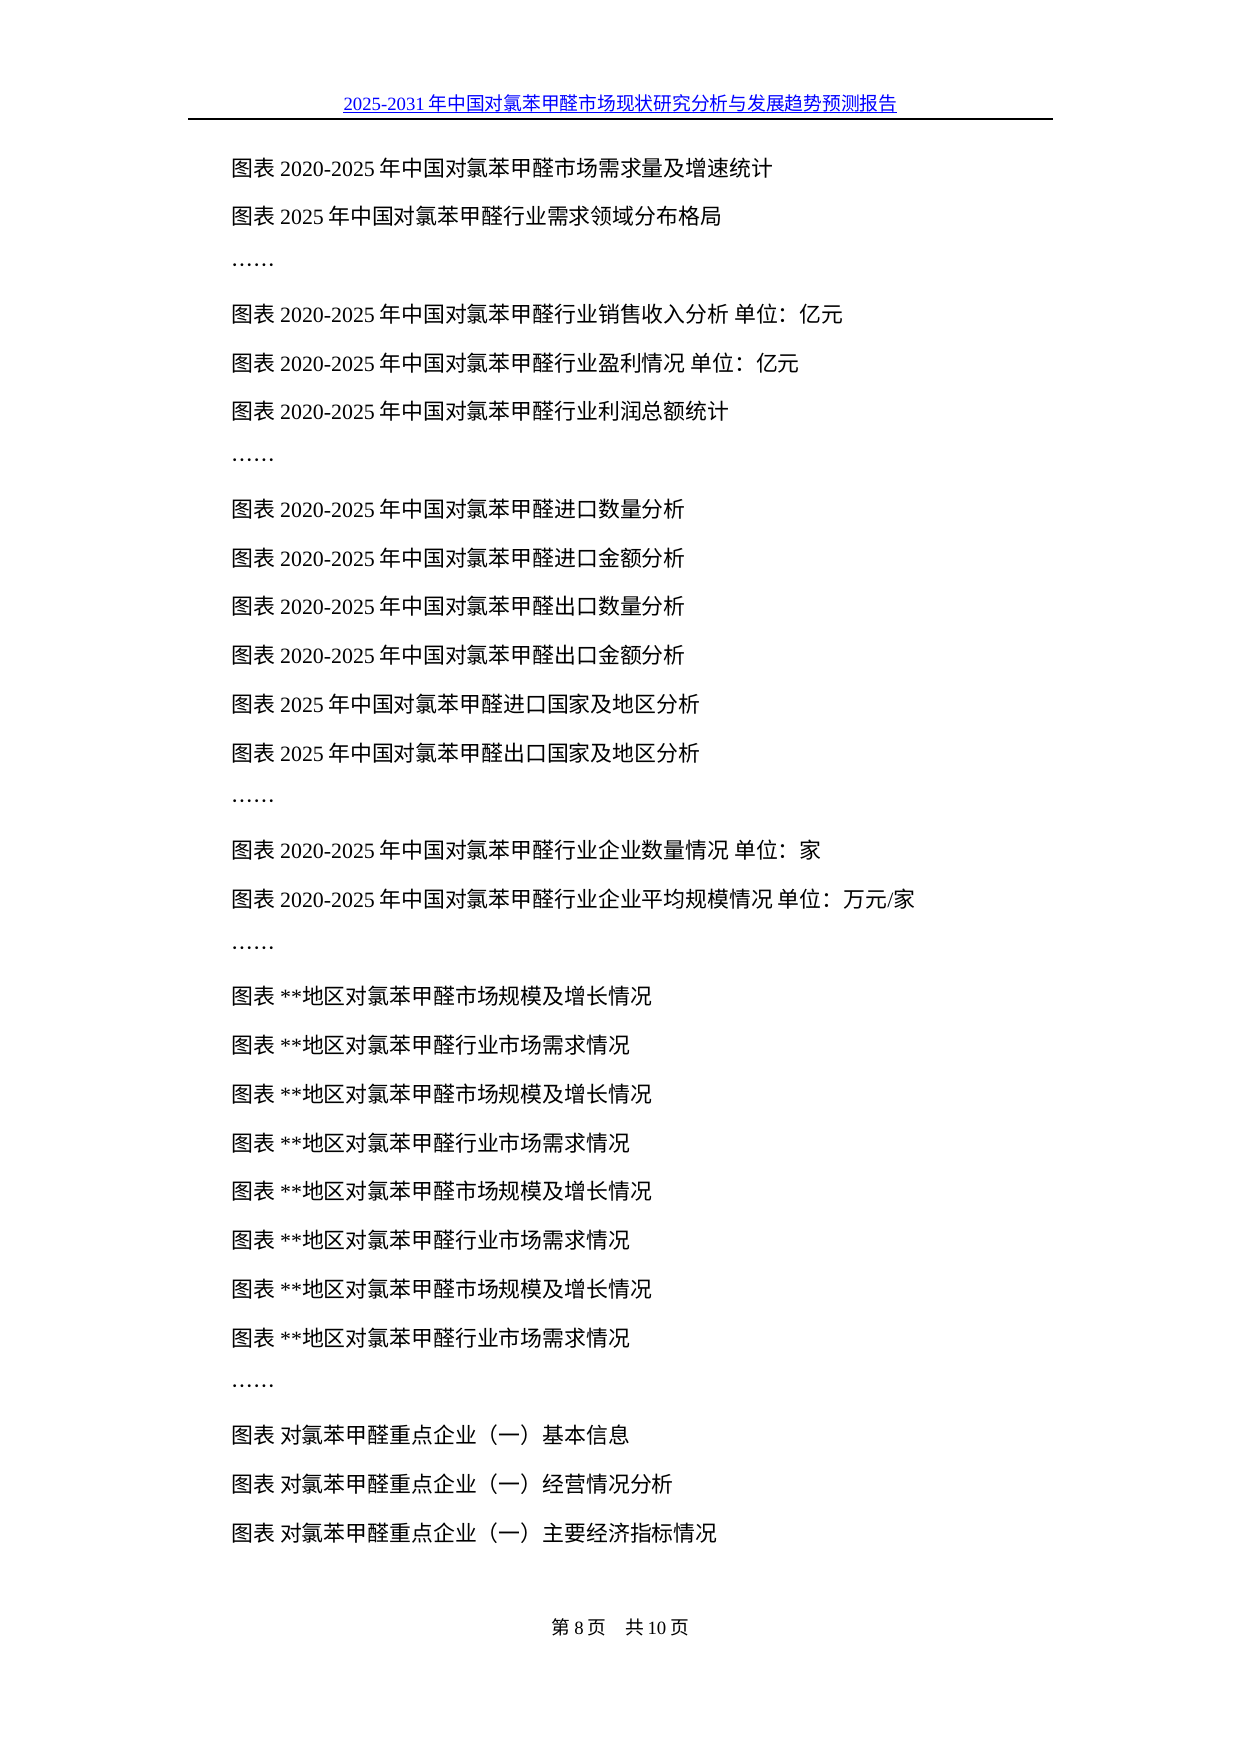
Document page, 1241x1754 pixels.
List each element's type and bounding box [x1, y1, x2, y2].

text [187, 150, 1053, 1548]
